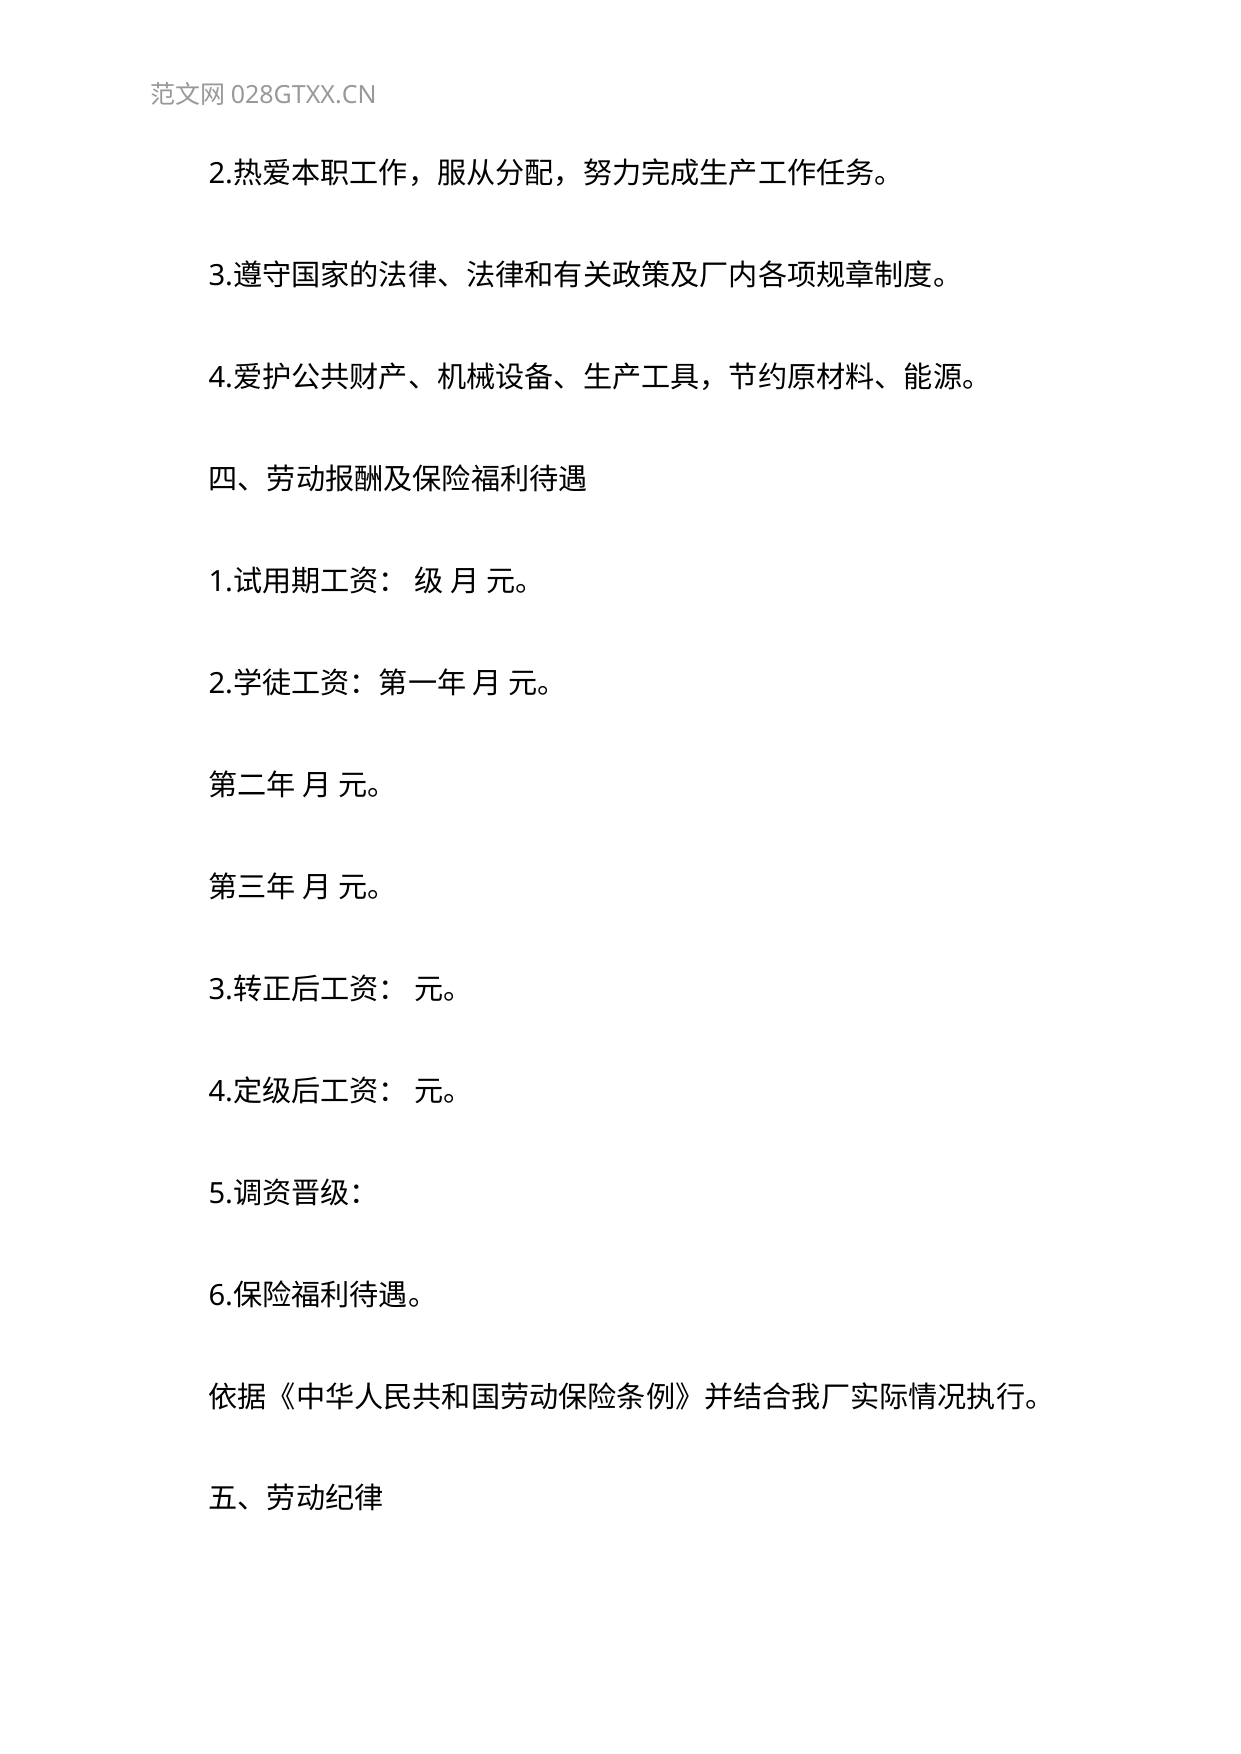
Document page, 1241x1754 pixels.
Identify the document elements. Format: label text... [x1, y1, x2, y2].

text 2.热爱本职工作，服从分配，努力完成生产工作任务。 [150, 150, 1090, 192]
text 2.学徒工资：第一年 月 元。 [150, 660, 1090, 702]
text 第三年 月 元。 [150, 863, 1090, 906]
text 4.爱护公共财产、机械设备、生产工具，节约原材料、能源。 [150, 354, 1090, 396]
text 依据《中华人民共和国劳动保险条例》并结合我厂实际情况执行。 [150, 1373, 1090, 1415]
text 1.试用期工资： 级 月 元。 [150, 558, 1090, 600]
text 五、劳动纪律 [150, 1475, 1090, 1517]
text 4.定级后工资： 元。 [150, 1067, 1090, 1109]
text 6.保险福利待遇。 [150, 1271, 1090, 1313]
text 第二年 月 元。 [150, 762, 1090, 804]
text 5.调资晋级： [150, 1169, 1090, 1212]
text 四、劳动报酬及保险福利待遇 [150, 456, 1090, 498]
text 3.遵守国家的法律、法律和有关政策及厂内各项规章制度。 [150, 252, 1090, 294]
text 3.转正后工资： 元。 [150, 965, 1090, 1008]
